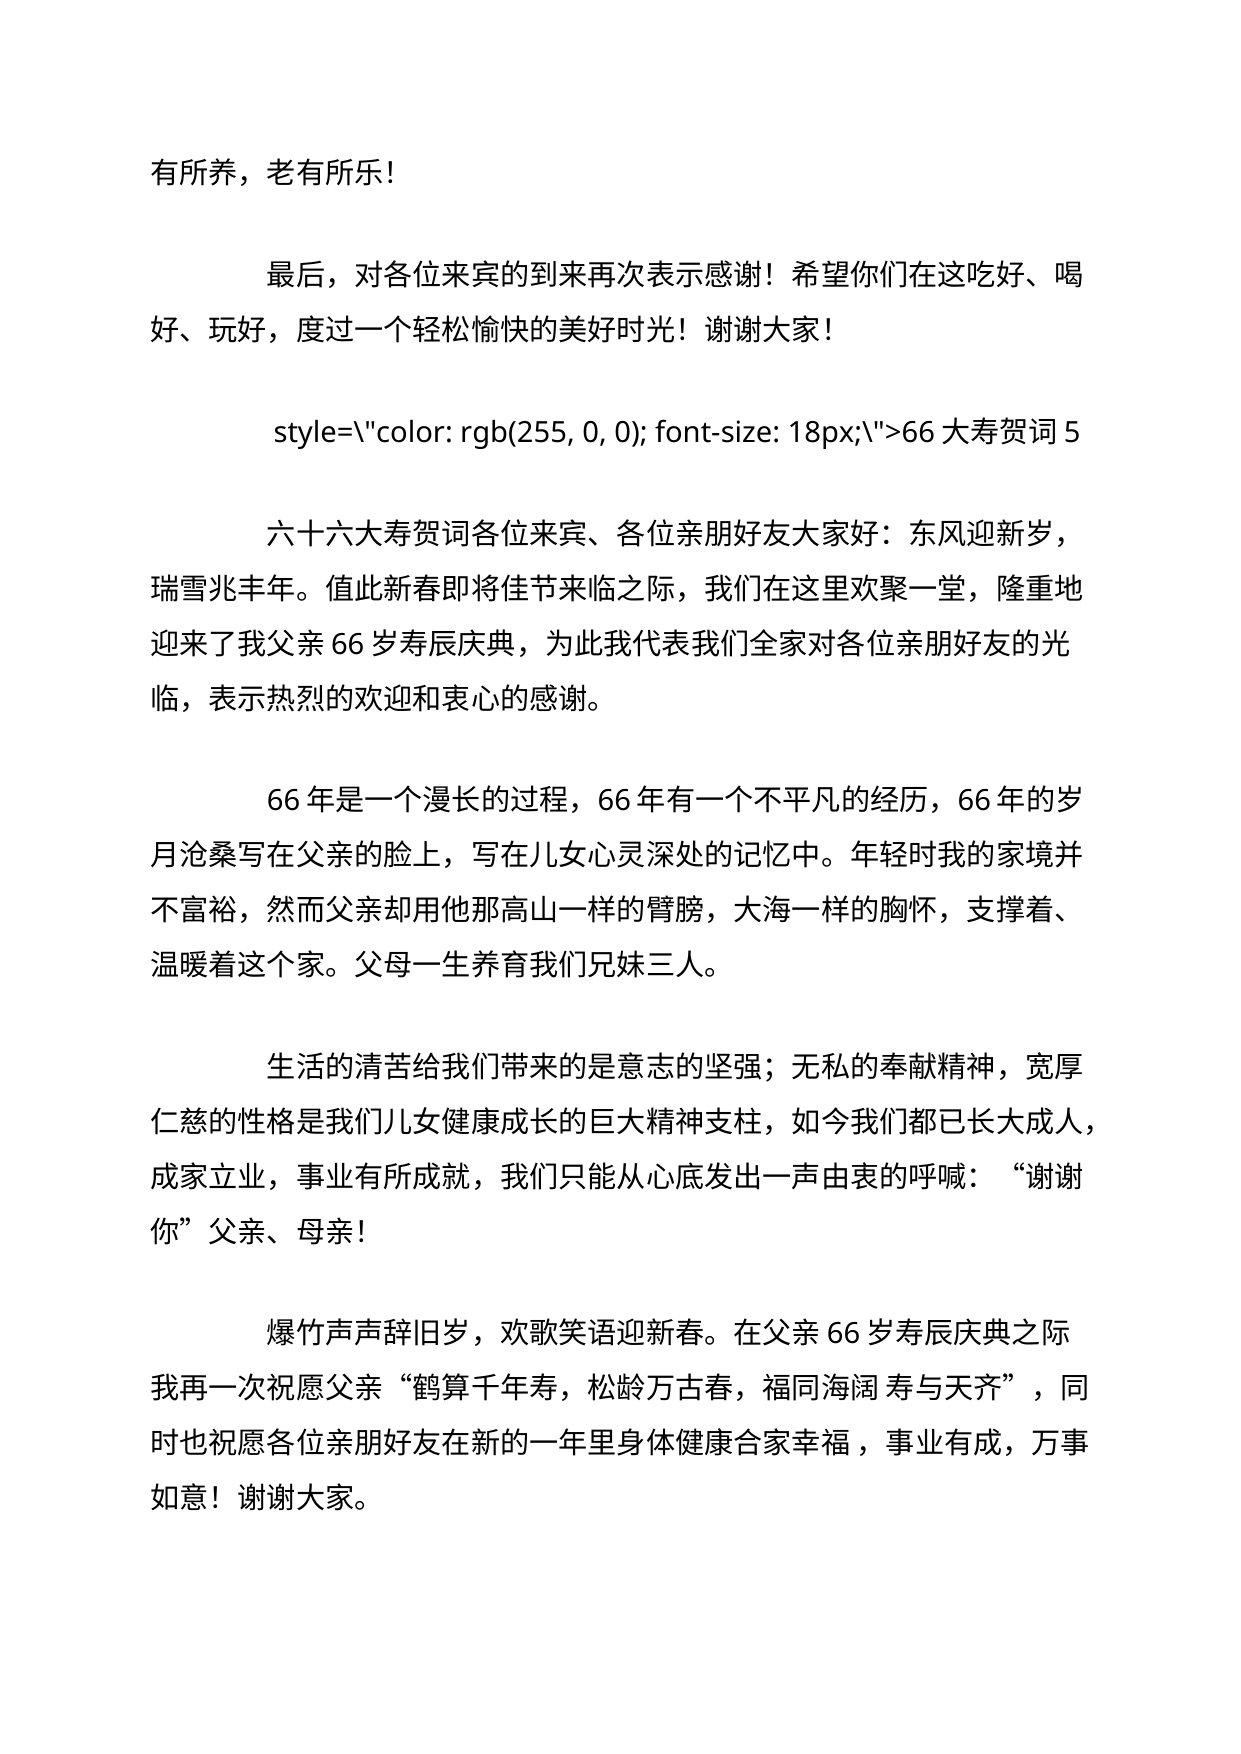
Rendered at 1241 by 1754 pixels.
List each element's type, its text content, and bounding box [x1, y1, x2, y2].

text 66年是一个漫长的过程，66年有一个不平凡的经历，66年的岁月沧桑写在父亲的脸上，写在儿女心灵深处的记忆中。年轻时我的家境并不富裕，然而父亲却用他那高山一样的臂膀，大海一样的胸怀，支撑着、温暖着这个家。父母一生养育我们兄妹三人。 [150, 777, 1090, 984]
text 生活的清苦给我们带来的是意志的坚强；无私的奉献精神，宽厚仁慈的性格是我们儿女健康成长的巨大精神支柱，如今我们都已长大成人，成家立业，事业有所成就，我们只能从心底发出一声由衷的呼喊：“谢谢你”父亲、母亲！ [150, 1043, 1090, 1251]
text 六十六大寿贺词各位来宾、各位亲朋好友大家好：东风迎新岁，瑞雪兆丰年。值此新春即将佳节来临之际，我们在这里欢聚一堂，隆重地迎来了我父亲66岁寿辰庆典，为此我代表我们全家对各位亲朋好友的光临，表示热烈的欢迎和衷心的感谢。 [150, 510, 1090, 717]
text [150, 150, 1090, 192]
text 最后，对各位来宾的到来再次表示感谢！希望你们在这吃好、喝好、玩好，度过一个轻松愉快的美好时光！谢谢大家！ [150, 252, 1090, 349]
text 爆竹声声辞旧岁，欢歌笑语迎新春。在父亲66岁寿辰庆典之际我再一次祝愿父亲“鹤算千年寿，松龄万古春，福同海阔 寿与天齐”，同时也祝愿各位亲朋好友在新的一年里身体健康合家幸福 ，事业有成，万事如意！谢谢大家。 [150, 1310, 1090, 1517]
text style=\"color: rgb(255, 0, 0); font-size: 18px;\">66大寿贺词5 [150, 408, 1090, 451]
